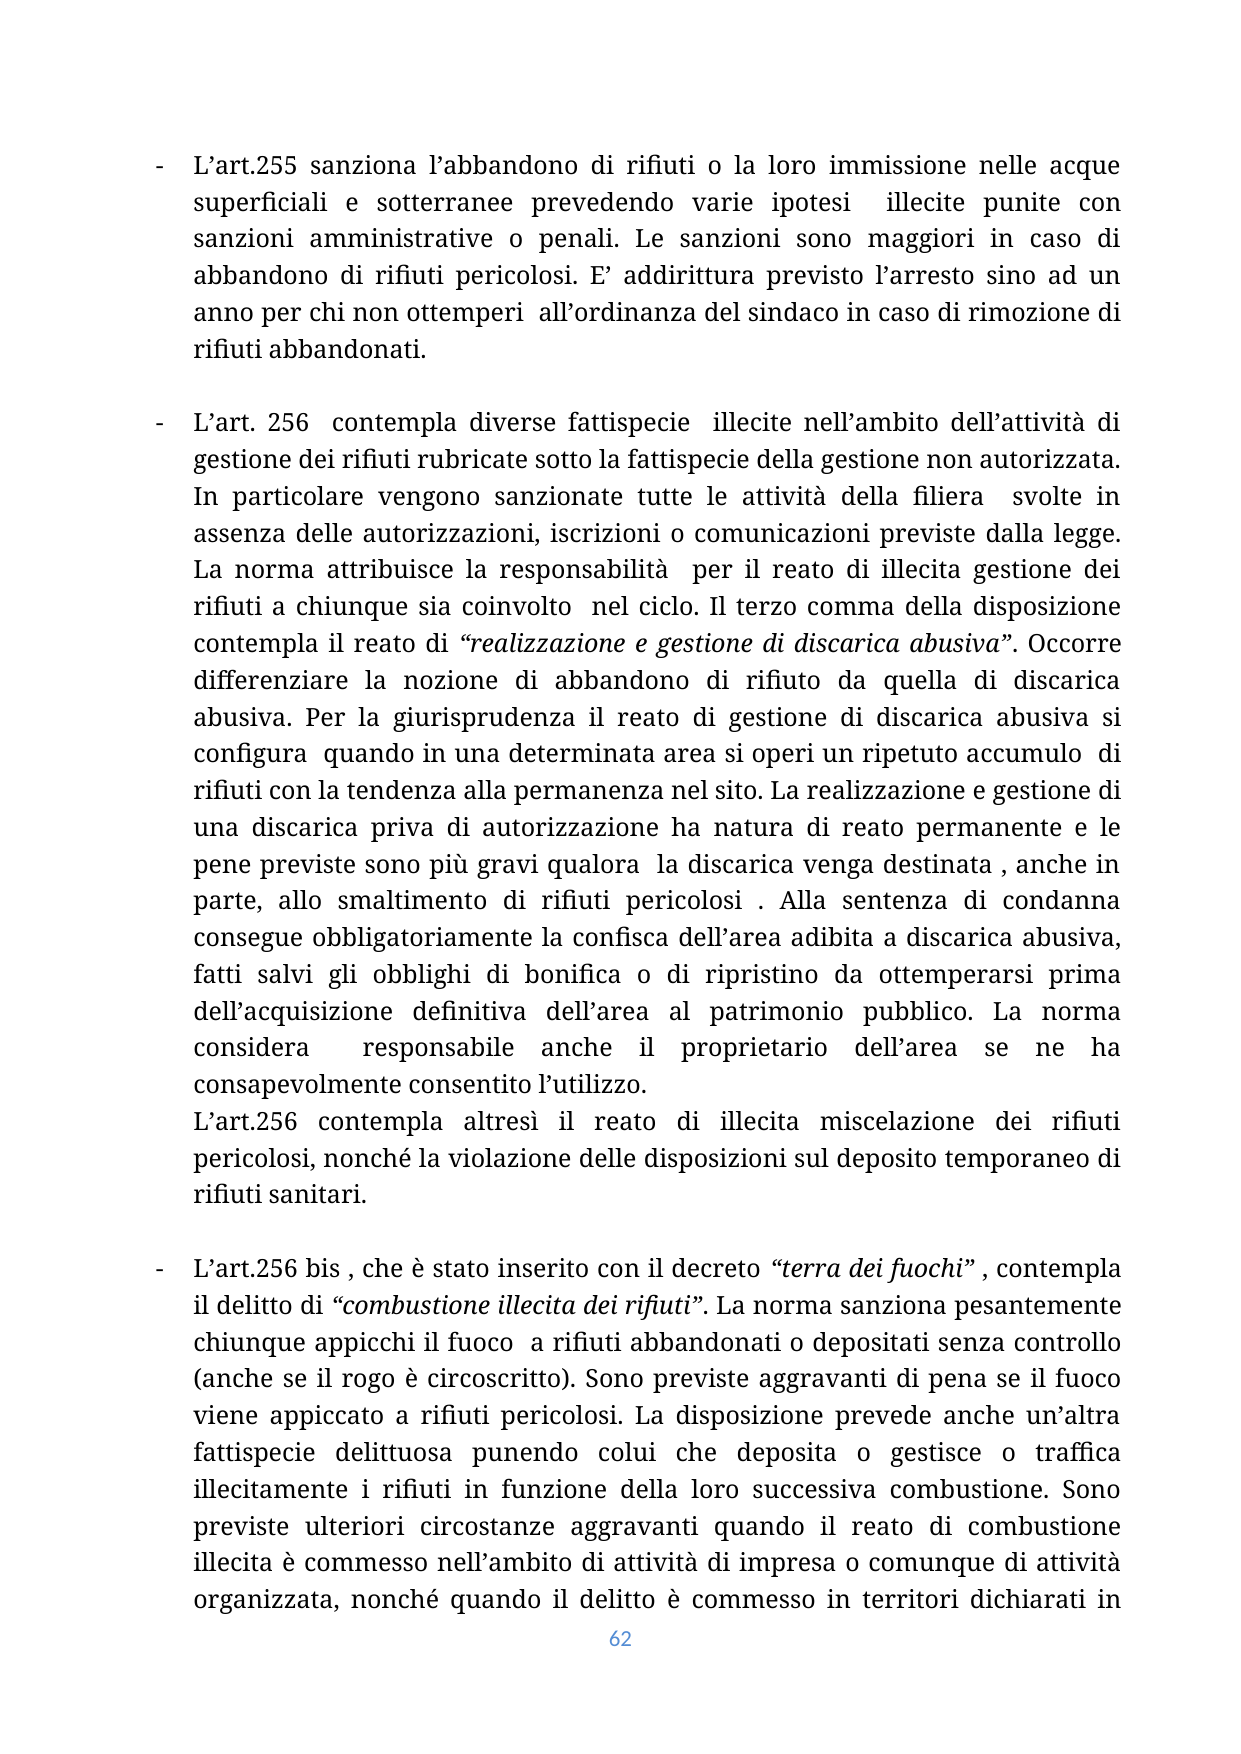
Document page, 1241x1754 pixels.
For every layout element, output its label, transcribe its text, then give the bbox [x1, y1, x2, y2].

list L’art.255 sanziona l’abbandono di rifiuti o la loro immissione nelle acque superficiali e sotterranee prevedendo varie ipotesi illecite punite con sanzioni amministrative o penali. Le sanzioni sono maggiori in caso di abbandono di rifiuti pericolosi. E’ addirittura previsto l’arresto sino ad un anno per chi non ottemperi all’ordinanza del sindaco in caso di rimozione di rifiuti abbandonati. [156, 148, 1122, 366]
text L’art.256 contempla altresì il reato di illecita miscelazione dei rifiuti pericolosi, nonché la violazione delle disposizioni sul deposito temporaneo di rifiuti sanitari. [193, 1104, 1122, 1211]
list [156, 1251, 1122, 1616]
list L’art. 256 contempla diverse fattispecie illecite nell’ambito dell’attività di gestione dei rifiuti rubricate sotto la fattispecie della gestione non autorizzata. In particolare vengono sanzionate tutte le attività della filiera svolte in assenza delle autorizzazioni, iscrizioni o comunicazioni previste dalla legge. La norma attribuisce la responsabilità per il reato di illecita gestione dei rifiuti a chiunque sia coinvolto nel ciclo. Il terzo comma della disposizione contempla il reato di “realizzazione e gestione di discarica abusiva”. Occorre differenziare la nozione di abbandono di rifiuto da quella di discarica abusiva. Per la giurisprudenza il reato di gestione di discarica abusiva si configura quando in una determinata area si operi un ripetuto accumulo di rifiuti con la tendenza alla permanenza nel sito. La realizzazione e gestione di una discarica priva di autorizzazione ha natura di reato permanente e le pene previste sono più gravi qualora la discarica venga destinata , anche in parte, allo smaltimento di rifiuti pericolosi . Alla sentenza di condanna consegue obbligatoriamente la confisca dell’area adibita a discarica abusiva, fatti salvi gli obblighi di bonifica o di ripristino da ottemperarsi prima dell’acquisizione definitiva dell’area al patrimonio pubblico. La norma considera responsabile anche il proprietario dell’area se ne ha consapevolmente consentito l’utilizzo. [156, 405, 1122, 1101]
